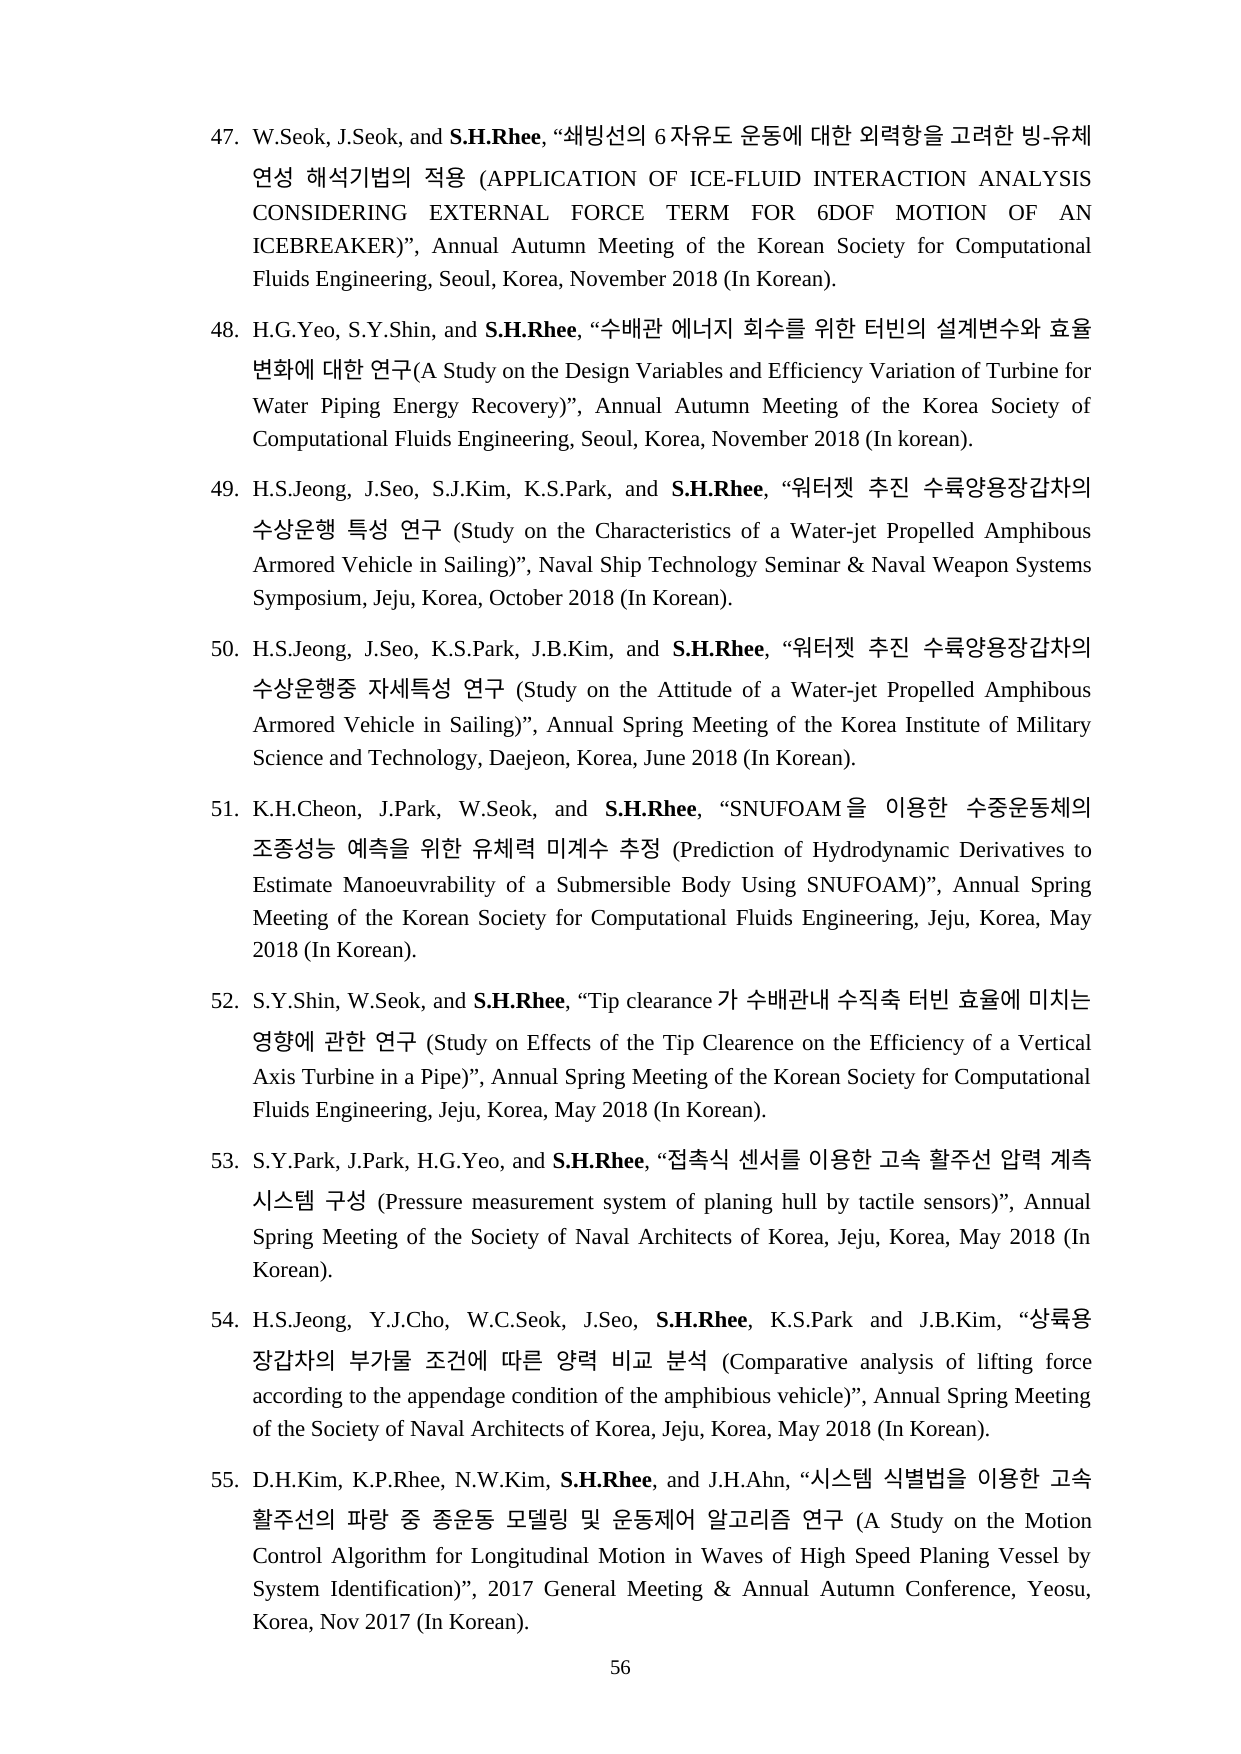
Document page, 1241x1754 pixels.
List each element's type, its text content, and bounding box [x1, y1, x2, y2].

subtitle S.Y.Park, J.Park, H.G.Yeo, and S.H.Rhee, “접촉식 센서를 이용한 고속 활주선 압력 계측 시스템 구성 (Pressure measurement system of planing hull by tactile sensors)”, Annual Spring Meeting of the Society of Naval Architects of Korea, Jeju, Korea, May 2018 (In Korean). [211, 1141, 1092, 1282]
subtitle D.H.Kim, K.P.Rhee, N.W.Kim, S.H.Rhee, and J.H.Ahn, “시스템 식별법을 이용한 고속 활주선의 파랑 중 종운동 모델링 및 운동제어 알고리즘 연구 (A Study on the Motion Control Algorithm for Longitudinal Motion in Waves of High Speed Planing Vessel by System Identification)”, 2017 General Meeting & Annual Autumn Conference, Yeosu, Korea, Nov 2017 (In Korean). [211, 1461, 1092, 1634]
subtitle H.S.Jeong, J.Seo, K.S.Park, J.B.Kim, and S.H.Rhee, “워터젯 추진 수륙양용장갑차의 수상운행중 자세특성 연구 (Study on the Attitude of a Water-jet Propelled Amphibous Armored Vehicle in Sailing)”, Annual Spring Meeting of the Korea Institute of Military Science and Technology, Daejeon, Korea, June 2018 (In Korean). [211, 630, 1092, 770]
subtitle W.Seok, J.Seok, and S.H.Rhee, “쇄빙선의 6자유도 운동에 대한 외력항을 고려한 빙-유체 연성 해석기법의 적용 (APPLICATION OF ICE-FLUID INTERACTION ANALYSIS CONSIDERING EXTERNAL FORCE TERM FOR 6DOF MOTION OF AN ICEBREAKER)”, Annual Autumn Meeting of the Korean Society for Computational Fluids Engineering, Seoul, Korea, November 2018 (In Korean). [211, 118, 1092, 292]
subtitle K.H.Cheon, J.Park, W.Seok, and S.H.Rhee, “SNUFOAM을 이용한 수중운동체의 조종성능 예측을 위한 유체력 미계수 추정 (Prediction of Hydrodynamic Derivatives to Estimate Manoeuvrability of a Submersible Body Using SNUFOAM)”, Annual Spring Meeting of the Korean Society for Computational Fluids Engineering, Jeju, Korea, May 2018 (In Korean). [211, 789, 1092, 963]
subtitle H.S.Jeong, J.Seo, S.J.Kim, K.S.Park, and S.H.Rhee, “워터젯 추진 수륙양용장갑차의 수상운행 특성 연구 (Study on the Characteristics of a Water-jet Propelled Amphibous Armored Vehicle in Sailing)”, Naval Ship Technology Seminar & Naval Weapon Systems Symposium, Jeju, Korea, October 2018 (In Korean). [211, 470, 1092, 611]
subtitle H.G.Yeo, S.Y.Shin, and S.H.Rhee, “수배관 에너지 회수를 위한 터빈의 설계변수와 효율 변화에 대한 연구(A Study on the Design Variables and Efficiency Variation of Turbine for Water Piping Energy Recovery)”, Annual Autumn Meeting of the Korea Society of Computational Fluids Engineering, Seoul, Korea, November 2018 (In korean). [211, 311, 1092, 451]
subtitle H.S.Jeong, Y.J.Cho, W.C.Seok, J.Seo, S.H.Rhee, K.S.Park and J.B.Kim, “상륙용 장갑차의 부가물 조건에 따른 양력 비교 분석 (Comparative analysis of lifting force according to the appendage condition of the amphibious vehicle)”, Annual Spring Meeting of the Society of Naval Architects of Korea, Jeju, Korea, May 2018 (In Korean). [211, 1301, 1092, 1442]
subtitle S.Y.Shin, W.Seok, and S.H.Rhee, “Tip clearance가 수배관내 수직축 터빈 효율에 미치는 영향에 관한 연구 (Study on Effects of the Tip Clearence on the Efficiency of a Vertical Axis Turbine in a Pipe)”, Annual Spring Meeting of the Korean Society for Computational Fluids Engineering, Jeju, Korea, May 2018 (In Korean). [211, 982, 1092, 1122]
